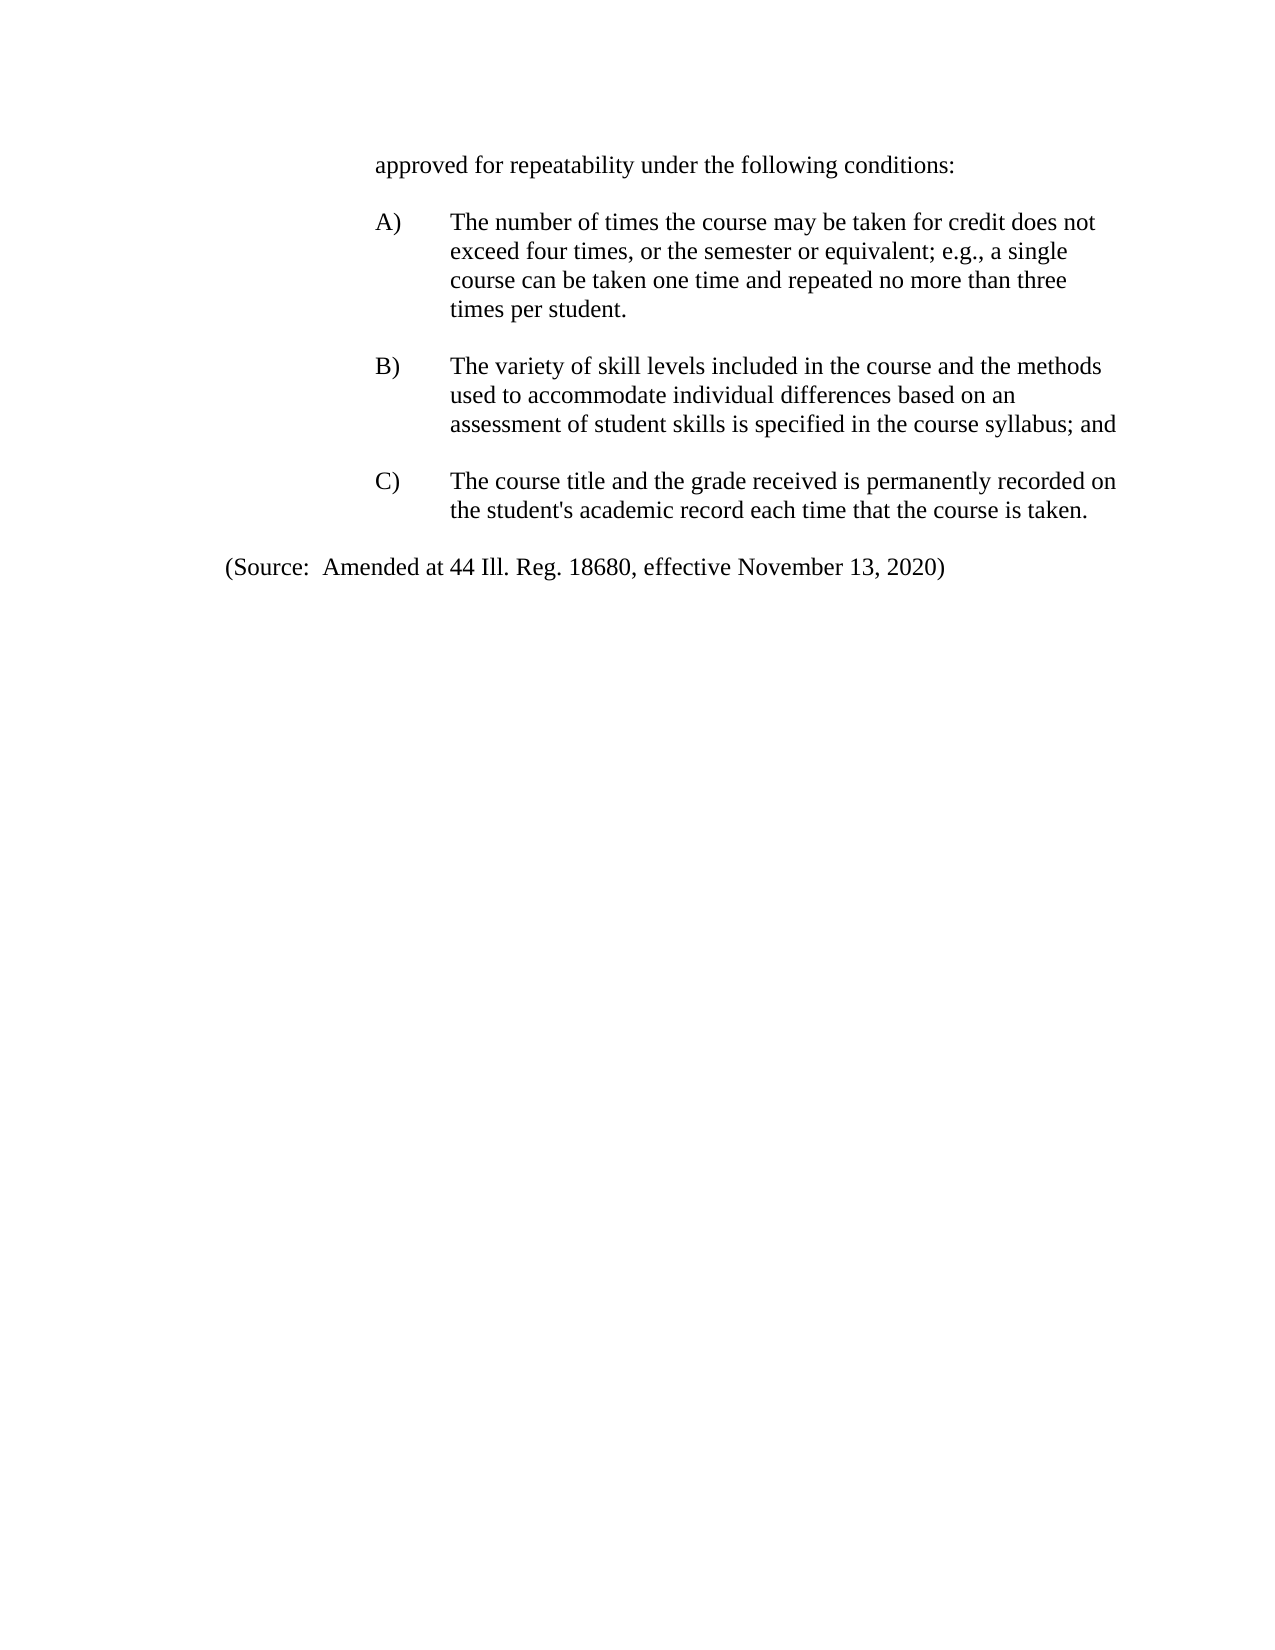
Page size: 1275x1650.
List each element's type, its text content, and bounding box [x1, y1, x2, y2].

text B) The variety of skill levels included in the course and the methods used to accommodate individual differences based on an assessment of student skills is specified in the course syllabus; and [375, 351, 1125, 437]
text (Source: Amended at 44 Ill. Reg. 18680, effective November 13, 2020) [225, 552, 1125, 581]
text A) The number of times the course may be taken for credit does not exceed four times, or the semester or equivalent; e.g., a single course can be taken one time and repeated no more than three times per student. [375, 207, 1125, 322]
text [300, 150, 1125, 179]
text C) The course title and the grade received is permanently recorded on the student's academic record each time that the course is taken. [375, 466, 1125, 524]
